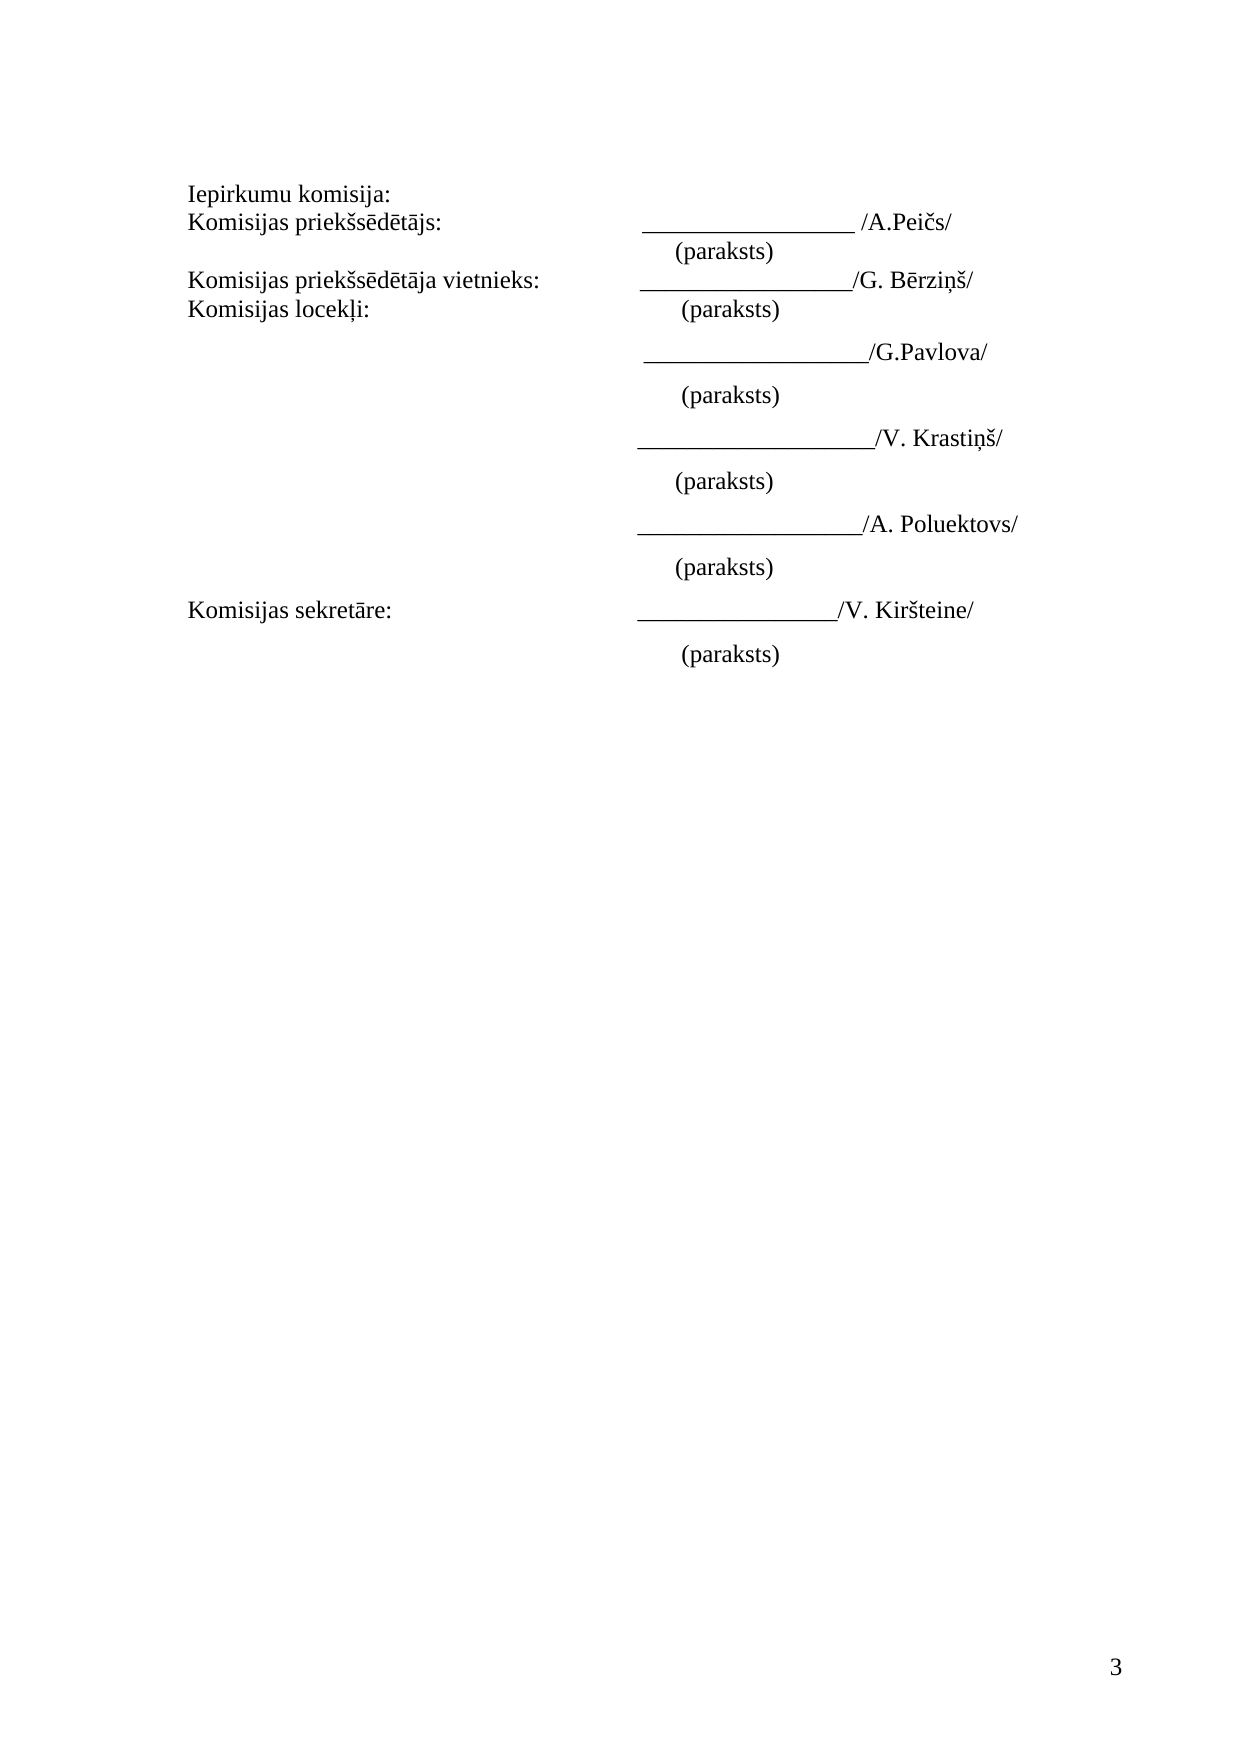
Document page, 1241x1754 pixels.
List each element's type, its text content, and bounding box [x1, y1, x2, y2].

text Komisijas locekļi: (paraksts) [187, 294, 1122, 322]
text __________________/A. Poluektovs/ [187, 509, 1122, 538]
text (paraksts) [187, 639, 1122, 667]
text (paraksts) [187, 552, 1122, 581]
text ___________________/V. Krastiņš/ [187, 423, 1176, 452]
text Komisijas priekšsēdētājs: _________________ /A.Peičs/ [187, 207, 1122, 236]
text Komisijas priekšsēdētāja vietnieks: _________________/G. Bērziņš/ [187, 265, 1122, 294]
text Komisijas sekretāre: ________________/V. Kiršteine/ [187, 596, 1122, 624]
text (paraksts) [187, 380, 1122, 409]
text (paraksts) [187, 466, 1176, 495]
text (paraksts) [187, 236, 1122, 265]
text __________________/G.Pavlova/ [187, 337, 1122, 366]
text Iepirkumu komisija: [187, 179, 1122, 207]
